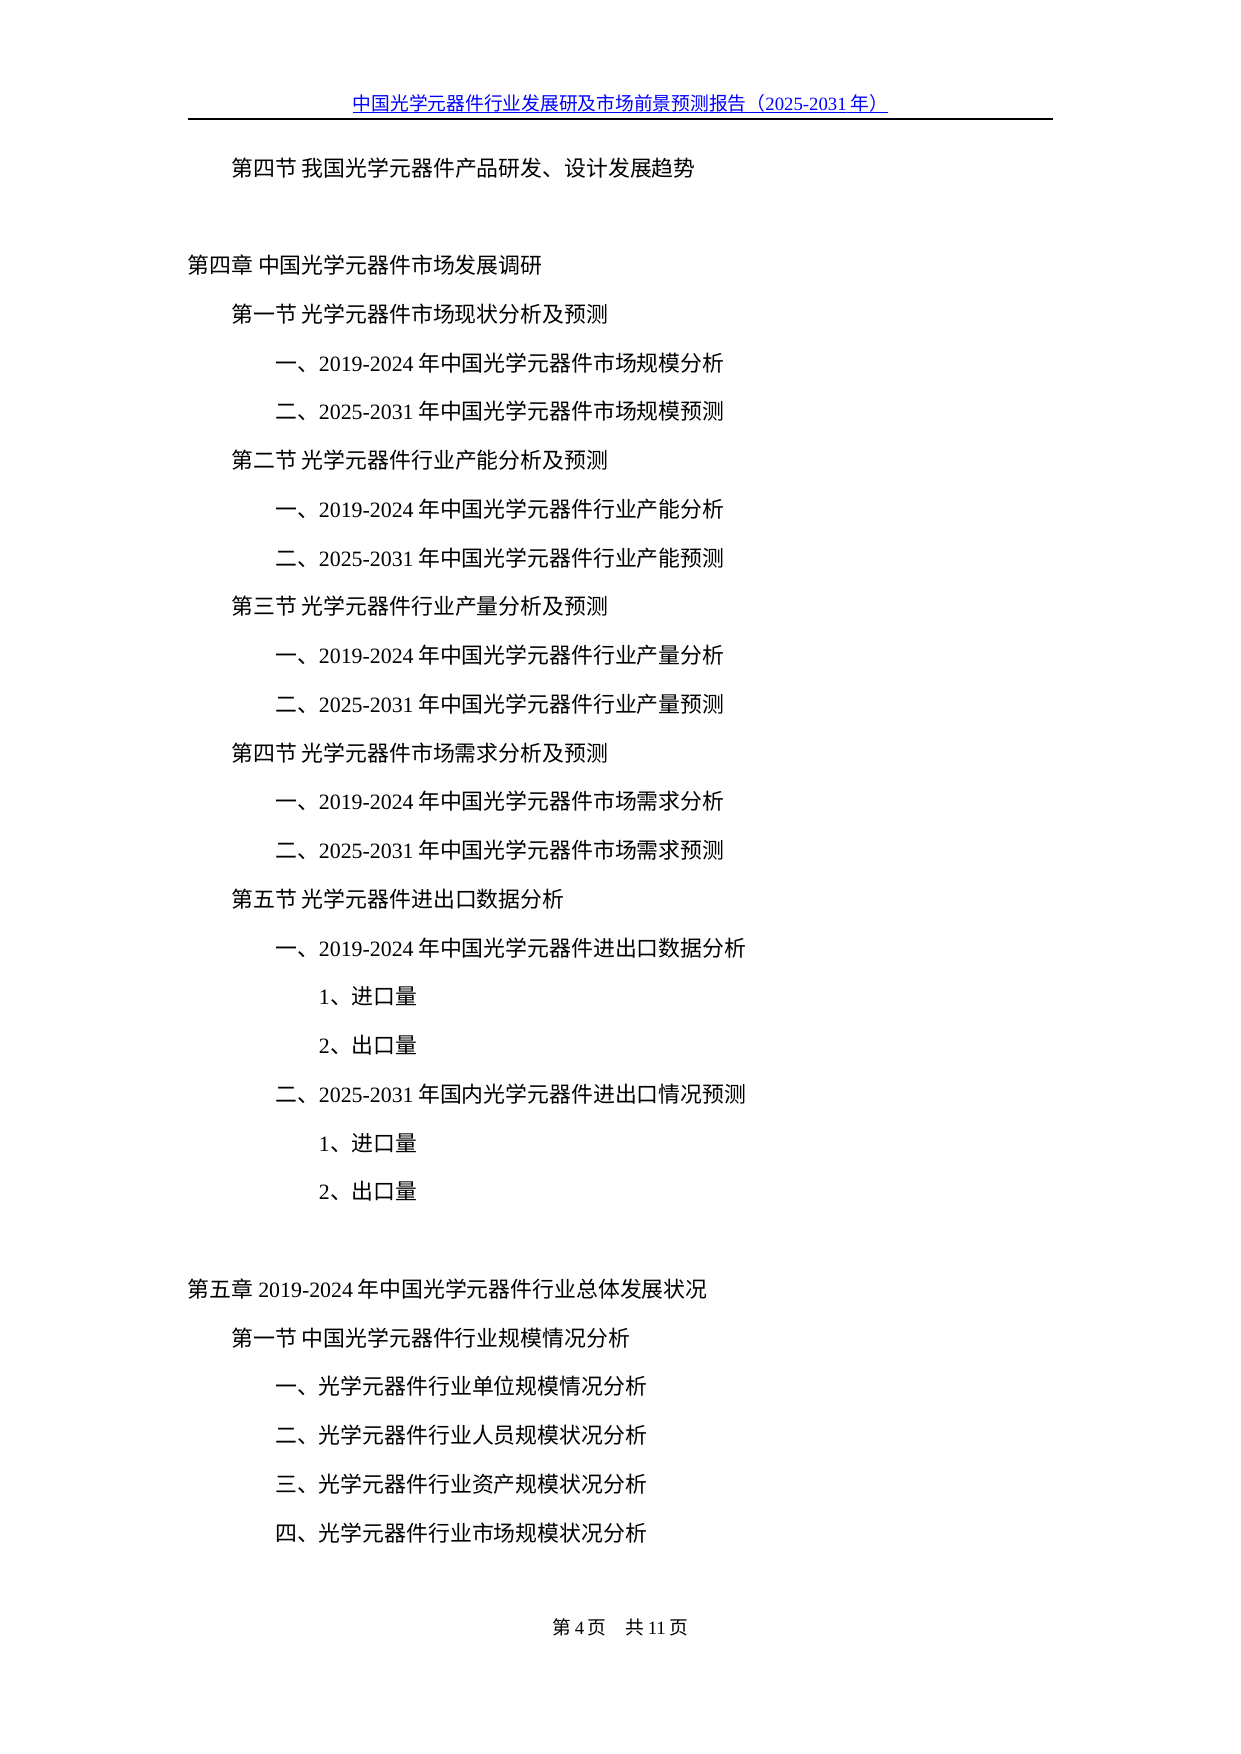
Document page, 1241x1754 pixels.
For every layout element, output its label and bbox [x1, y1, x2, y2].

text [187, 150, 1053, 1548]
